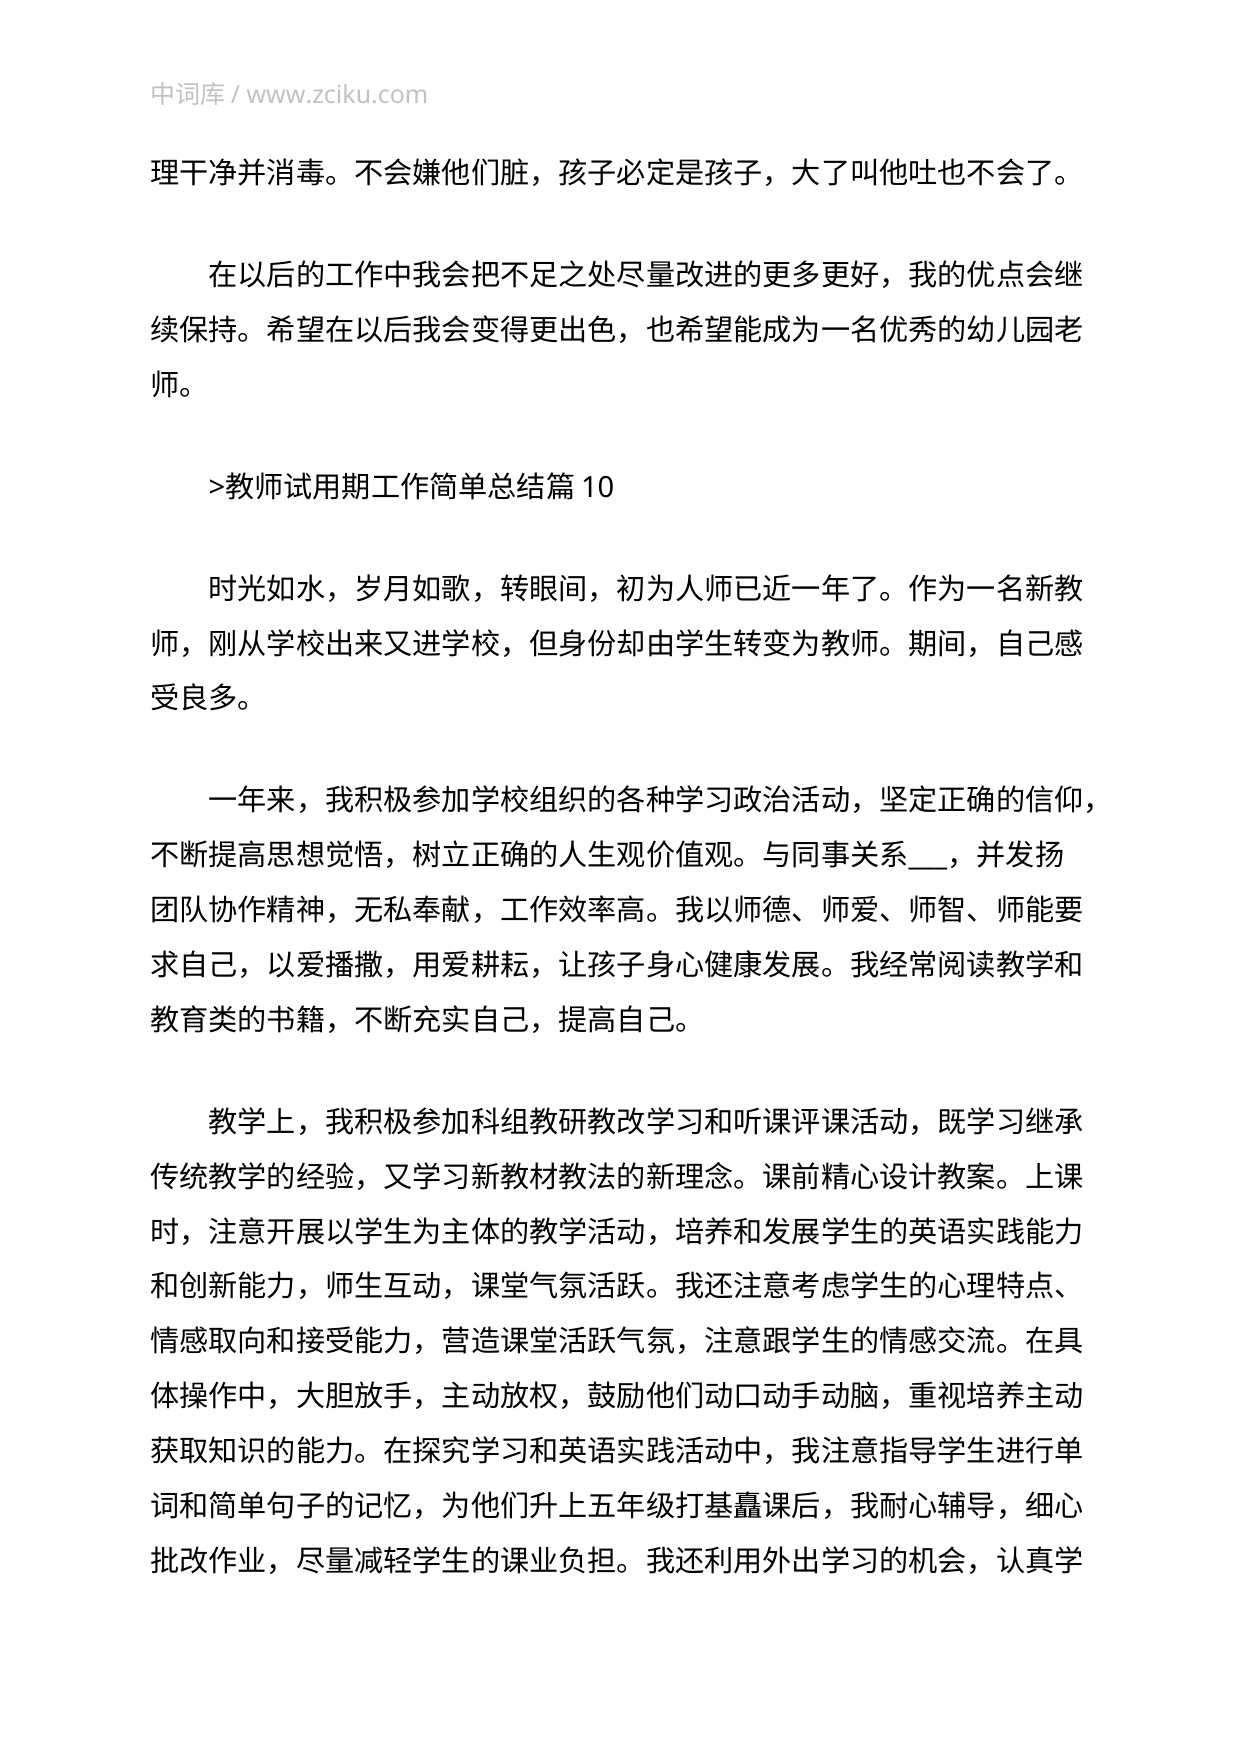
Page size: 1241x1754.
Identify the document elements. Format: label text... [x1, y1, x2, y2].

text >教师试用期工作简单总结篇10 [150, 463, 1090, 506]
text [150, 150, 1090, 192]
text 在以后的工作中我会把不足之处尽量改进的更多更好，我的优点会继续保持。希望在以后我会变得更出色，也希望能成为一名优秀的幼儿园老师。 [150, 252, 1090, 404]
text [150, 1098, 1090, 1580]
text 一年来，我积极参加学校组织的各种学习政治活动，坚定正确的信仰，不断提高思想觉悟，树立正确的人生观价值观。与同事关系___，并发扬团队协作精神，无私奉献，工作效率高。我以师德、师爱、师智、师能要求自己，以爱播撒，用爱耕耘，让孩子身心健康发展。我经常阅读教学和教育类的书籍，不断充实自己，提高自己。 [150, 777, 1090, 1039]
text 时光如水，岁月如歌，转眼间，初为人师已近一年了。作为一名新教师，刚从学校出来又进学校，但身份却由学生转变为教师。期间，自己感受良多。 [150, 565, 1090, 717]
